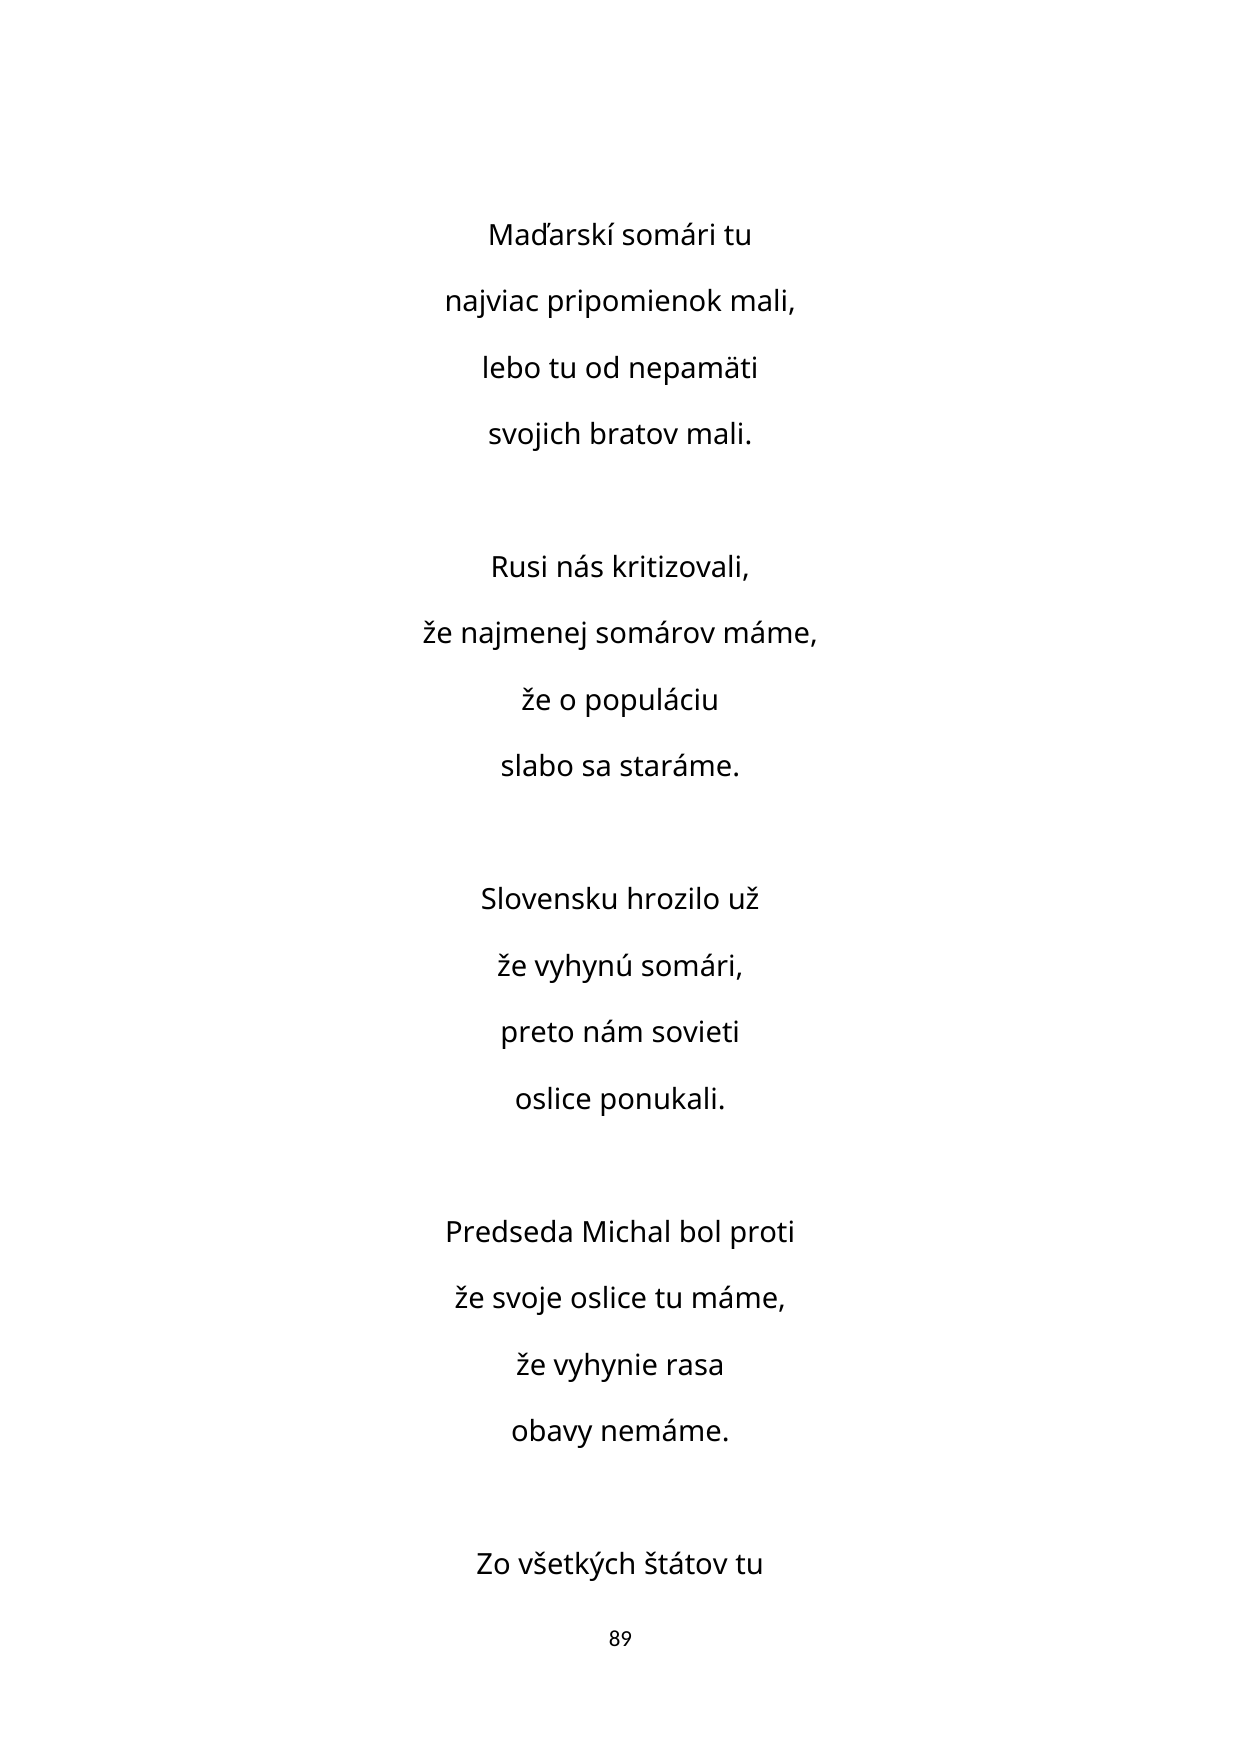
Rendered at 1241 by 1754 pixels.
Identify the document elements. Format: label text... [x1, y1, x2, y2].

text lebo tu od nepamäti [148, 347, 1093, 387]
text slabo sa staráme. [148, 746, 1093, 785]
text Zo všetkých štátov tu [148, 1543, 1093, 1583]
text že najmenej somárov máme, [148, 613, 1093, 652]
text že svoje oslice tu máme, [148, 1277, 1093, 1317]
text že o populáciu [148, 679, 1093, 719]
text preto nám sovieti [148, 1012, 1093, 1051]
text Slovensku hrozilo už [148, 879, 1093, 918]
text že vyhynú somári, [148, 945, 1093, 985]
text Predseda Michal bol proti [148, 1211, 1093, 1251]
text Rusi nás kritizovali, [148, 546, 1093, 586]
text svojich bratov mali. [148, 413, 1093, 453]
text že vyhynie rasa [148, 1344, 1093, 1383]
text najviac pripomienok mali, [148, 281, 1093, 320]
text Maďarskí somári tu [148, 214, 1093, 254]
text obavy nemáme. [148, 1410, 1093, 1450]
text oslice ponukali. [148, 1078, 1093, 1118]
